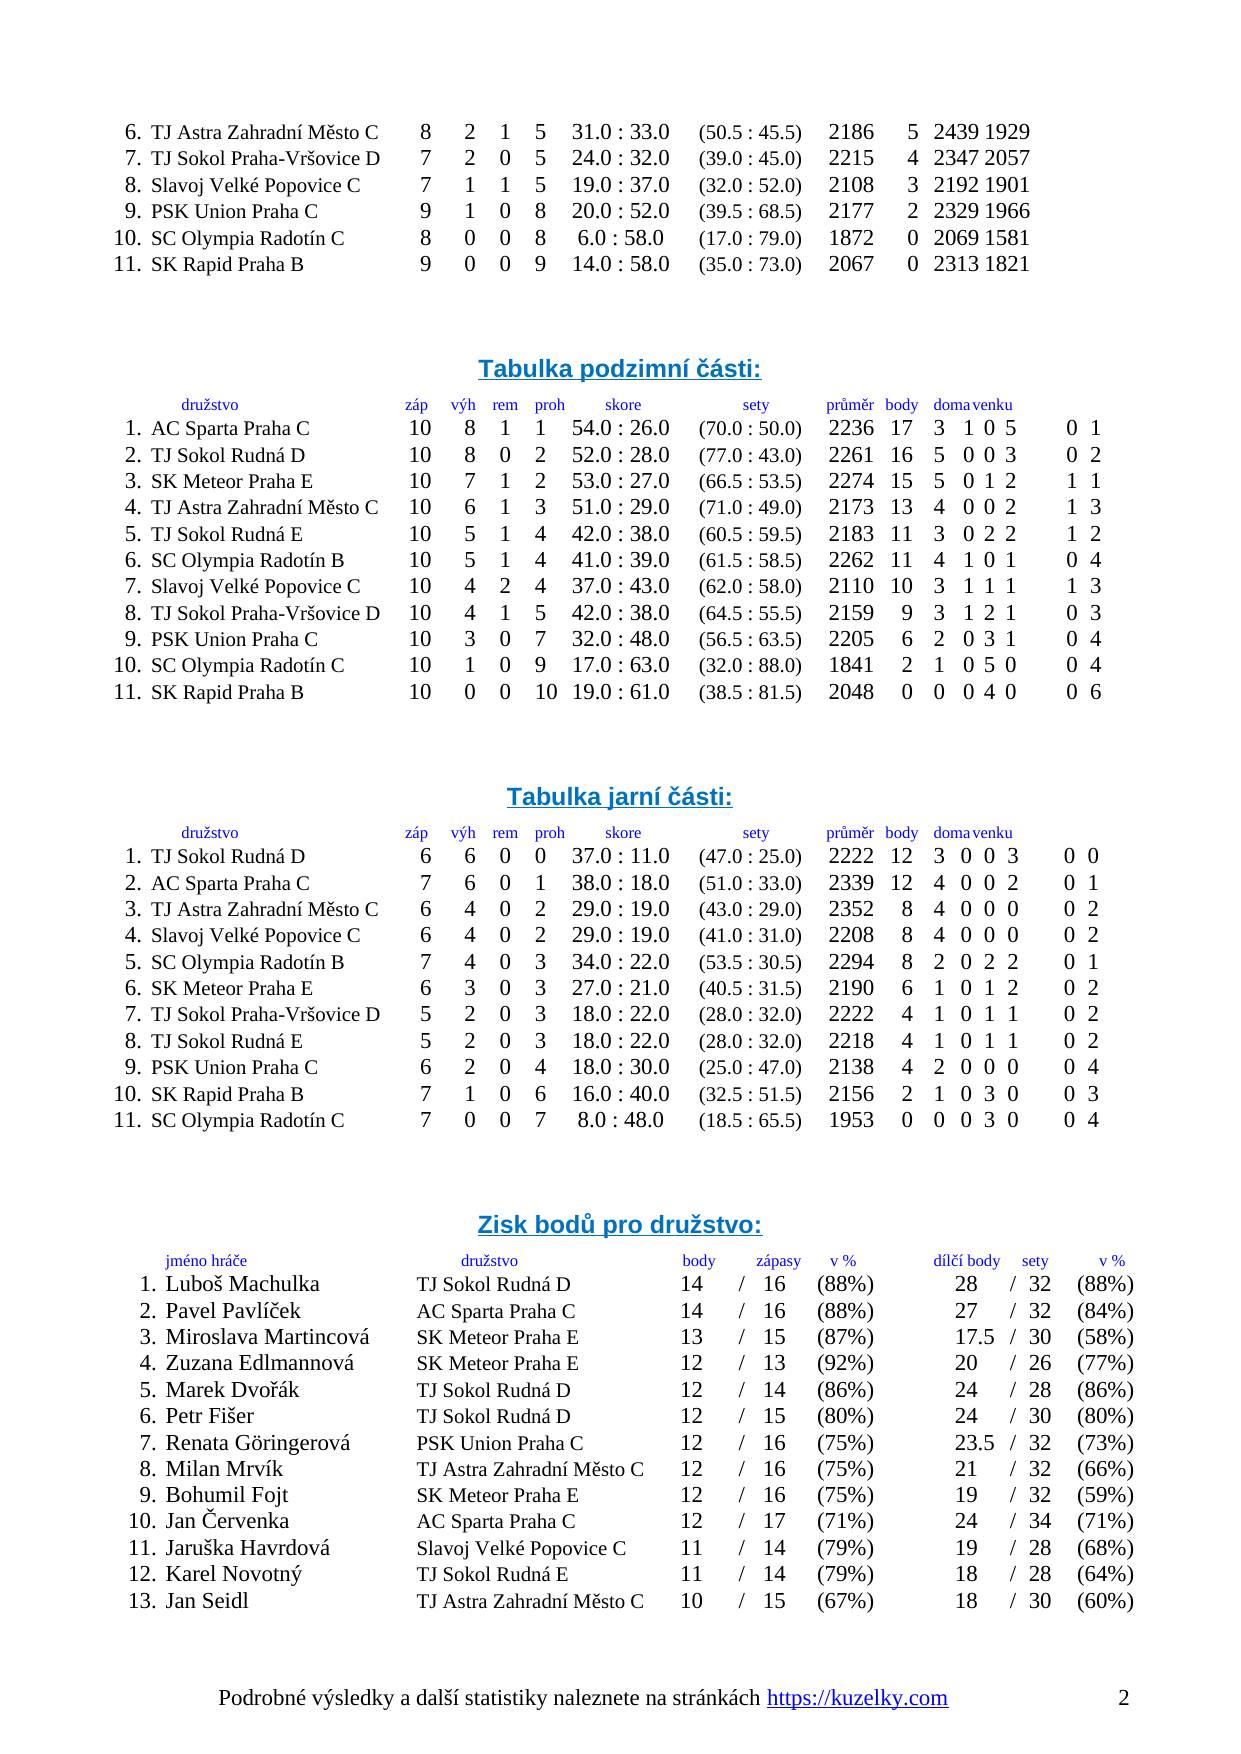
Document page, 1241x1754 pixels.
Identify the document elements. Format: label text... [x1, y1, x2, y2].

text 10. SK Rapid Praha B 7 1 0 6 16.0 : 40.0 (32.5 : 51.5) 2156 2 1 0 3 0 0 3 [106, 1079, 1134, 1106]
text 3. TJ Astra Zahradní Město C 6 4 0 2 29.0 : 19.0 (43.0 : 29.0) 2352 8 4 0 0 0 0 2 [106, 895, 1134, 921]
text družstvo záp výh rem proh skore sety průměr body doma venku [106, 823, 1134, 842]
text 11. Jaruška Havrdová Slavoj Velké Popovice C 11 / 14 (79%) 19 / 28 (68%) [106, 1534, 1134, 1560]
text 7. Renata Göringerová PSK Union Praha C 12 / 16 (75%) 23.5 / 32 (73%) [106, 1428, 1134, 1455]
text 2. Pavel Pavlíček AC Sparta Praha C 14 / 16 (88%) 27 / 32 (84%) [106, 1297, 1134, 1323]
text Tabulka jarní části: [94, 782, 1145, 811]
text Zisk bodů pro družstvo: [94, 1210, 1145, 1239]
text 10. SC Olympia Radotín C 8 0 0 8 6.0 : 58.0 (17.0 : 79.0) 1872 0 2069 1581 [106, 223, 1134, 250]
text družstvo záp výh rem proh skore sety průměr body doma venku [106, 395, 1134, 414]
text 4. Zuzana Edlmannová SK Meteor Praha E 12 / 13 (92%) 20 / 26 (77%) [106, 1349, 1134, 1376]
text 1. AC Sparta Praha C 10 8 1 1 54.0 : 26.0 (70.0 : 50.0) 2236 17 3 1 0 5 0 1 [106, 414, 1134, 441]
text 4. TJ Astra Zahradní Město C 10 6 1 3 51.0 : 29.0 (71.0 : 49.0) 2173 13 4 0 0 2 1 3 [106, 493, 1134, 520]
text 8. Slavoj Velké Popovice C 7 1 1 5 19.0 : 37.0 (32.0 : 52.0) 2108 3 2192 1901 [106, 171, 1134, 197]
text jméno hráče družstvo body zápasy v % dílčí body sety v % [106, 1251, 1134, 1270]
text 11. SC Olympia Radotín C 7 0 0 7 8.0 : 48.0 (18.5 : 65.5) 1953 0 0 0 3 0 0 4 [106, 1106, 1134, 1132]
text 8. TJ Sokol Praha-Vršovice D 10 4 1 5 42.0 : 38.0 (64.5 : 55.5) 2159 9 3 1 2 1 0 3 [106, 599, 1134, 625]
text 11. SK Rapid Praha B 10 0 0 10 19.0 : 61.0 (38.5 : 81.5) 2048 0 0 0 4 0 0 6 [106, 678, 1134, 704]
text 9. PSK Union Praha C 6 2 0 4 18.0 : 30.0 (25.0 : 47.0) 2138 4 2 0 0 0 0 4 [106, 1053, 1134, 1079]
text 2. AC Sparta Praha C 7 6 0 1 38.0 : 18.0 (51.0 : 33.0) 2339 12 4 0 0 2 0 1 [106, 869, 1134, 895]
text Tabulka podzimní části: [94, 354, 1145, 383]
text 8. TJ Sokol Rudná E 5 2 0 3 18.0 : 22.0 (28.0 : 32.0) 2218 4 1 0 1 1 0 2 [106, 1027, 1134, 1053]
text 9. PSK Union Praha C 9 1 0 8 20.0 : 52.0 (39.5 : 68.5) 2177 2 2329 1966 [106, 197, 1134, 223]
text 9. Bohumil Fojt SK Meteor Praha E 12 / 16 (75%) 19 / 32 (59%) [106, 1481, 1134, 1508]
text 5. SC Olympia Radotín B 7 4 0 3 34.0 : 22.0 (53.5 : 30.5) 2294 8 2 0 2 2 0 1 [106, 948, 1134, 974]
text 3. SK Meteor Praha E 10 7 1 2 53.0 : 27.0 (66.5 : 53.5) 2274 15 5 0 1 2 1 1 [106, 467, 1134, 493]
text 13. Jan Seidl TJ Astra Zahradní Město C 10 / 15 (67%) 18 / 30 (60%) [106, 1587, 1134, 1613]
text 12. Karel Novotný TJ Sokol Rudná E 11 / 14 (79%) 18 / 28 (64%) [106, 1560, 1134, 1587]
text 7. Slavoj Velké Popovice C 10 4 2 4 37.0 : 43.0 (62.0 : 58.0) 2110 10 3 1 1 1 1 3 [106, 572, 1134, 599]
text 8. Milan Mrvík TJ Astra Zahradní Město C 12 / 16 (75%) 21 / 32 (66%) [106, 1455, 1134, 1481]
text 7. TJ Sokol Praha-Vršovice D 7 2 0 5 24.0 : 32.0 (39.0 : 45.0) 2215 4 2347 2057 [106, 144, 1134, 171]
text 3. Miroslava Martincová SK Meteor Praha E 13 / 15 (87%) 17.5 / 30 (58%) [106, 1323, 1134, 1349]
text 11. SK Rapid Praha B 9 0 0 9 14.0 : 58.0 (35.0 : 73.0) 2067 0 2313 1821 [106, 250, 1134, 276]
text 2. TJ Sokol Rudná D 10 8 0 2 52.0 : 28.0 (77.0 : 43.0) 2261 16 5 0 0 3 0 2 [106, 441, 1134, 467]
text 6. Petr Fišer TJ Sokol Rudná D 12 / 15 (80%) 24 / 30 (80%) [106, 1402, 1134, 1428]
text 6. SK Meteor Praha E 6 3 0 3 27.0 : 21.0 (40.5 : 31.5) 2190 6 1 0 1 2 0 2 [106, 974, 1134, 1001]
text 10. Jan Červenka AC Sparta Praha C 12 / 17 (71%) 24 / 34 (71%) [106, 1508, 1134, 1534]
text 4. Slavoj Velké Popovice C 6 4 0 2 29.0 : 19.0 (41.0 : 31.0) 2208 8 4 0 0 0 0 2 [106, 921, 1134, 948]
text 6. SC Olympia Radotín B 10 5 1 4 41.0 : 39.0 (61.5 : 58.5) 2262 11 4 1 0 1 0 4 [106, 546, 1134, 572]
text 7. TJ Sokol Praha-Vršovice D 5 2 0 3 18.0 : 22.0 (28.0 : 32.0) 2222 4 1 0 1 1 0 2 [106, 1001, 1134, 1027]
text 6. TJ Astra Zahradní Město C 8 2 1 5 31.0 : 33.0 (50.5 : 45.5) 2186 5 2439 1929 [106, 118, 1134, 144]
text 1. TJ Sokol Rudná D 6 6 0 0 37.0 : 11.0 (47.0 : 25.0) 2222 12 3 0 0 3 0 0 [106, 842, 1134, 869]
text 5. TJ Sokol Rudná E 10 5 1 4 42.0 : 38.0 (60.5 : 59.5) 2183 11 3 0 2 2 1 2 [106, 520, 1134, 546]
text 1. Luboš Machulka TJ Sokol Rudná D 14 / 16 (88%) 28 / 32 (88%) [106, 1270, 1134, 1297]
text 5. Marek Dvořák TJ Sokol Rudná D 12 / 14 (86%) 24 / 28 (86%) [106, 1376, 1134, 1402]
text 9. PSK Union Praha C 10 3 0 7 32.0 : 48.0 (56.5 : 63.5) 2205 6 2 0 3 1 0 4 [106, 625, 1134, 652]
text 10. SC Olympia Radotín C 10 1 0 9 17.0 : 63.0 (32.0 : 88.0) 1841 2 1 0 5 0 0 4 [106, 652, 1134, 678]
